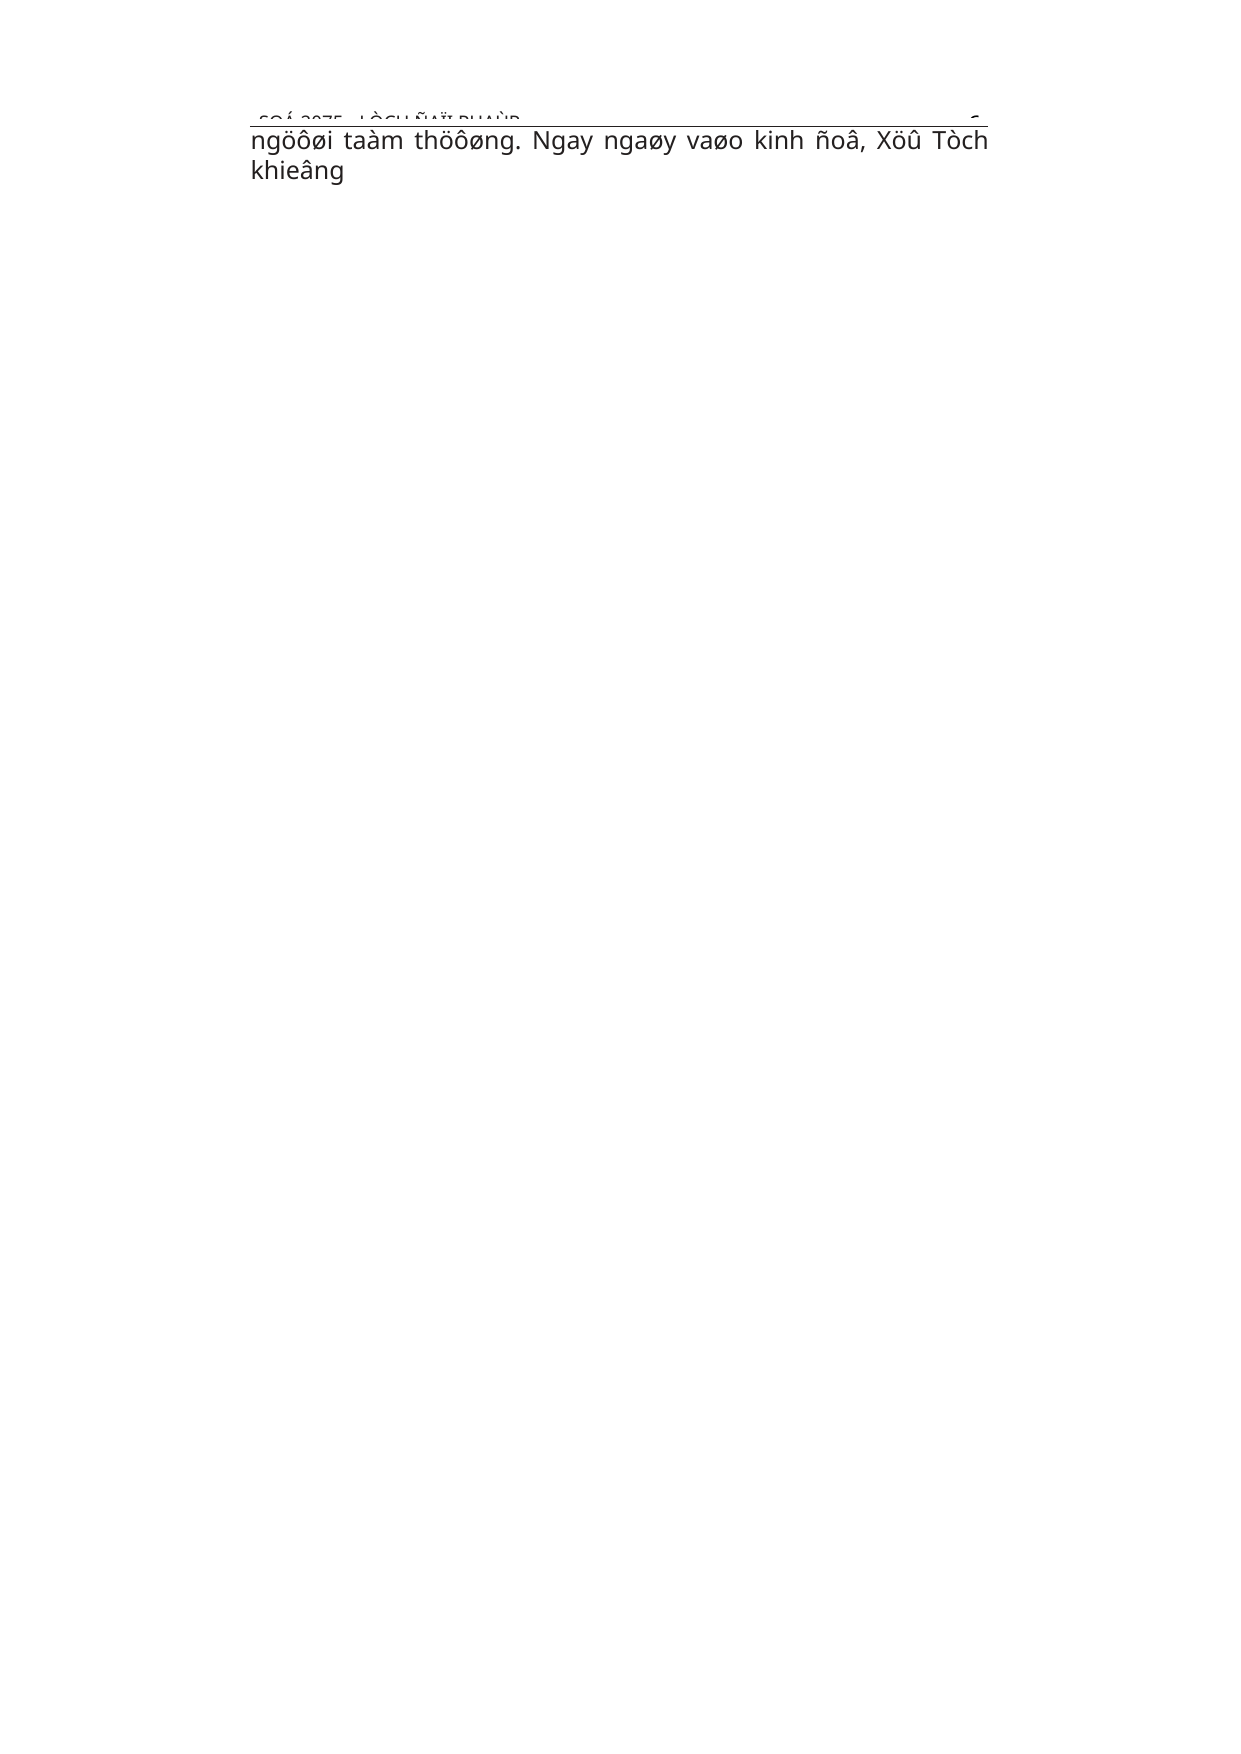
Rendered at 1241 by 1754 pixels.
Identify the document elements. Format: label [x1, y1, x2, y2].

text [250, 125, 990, 187]
